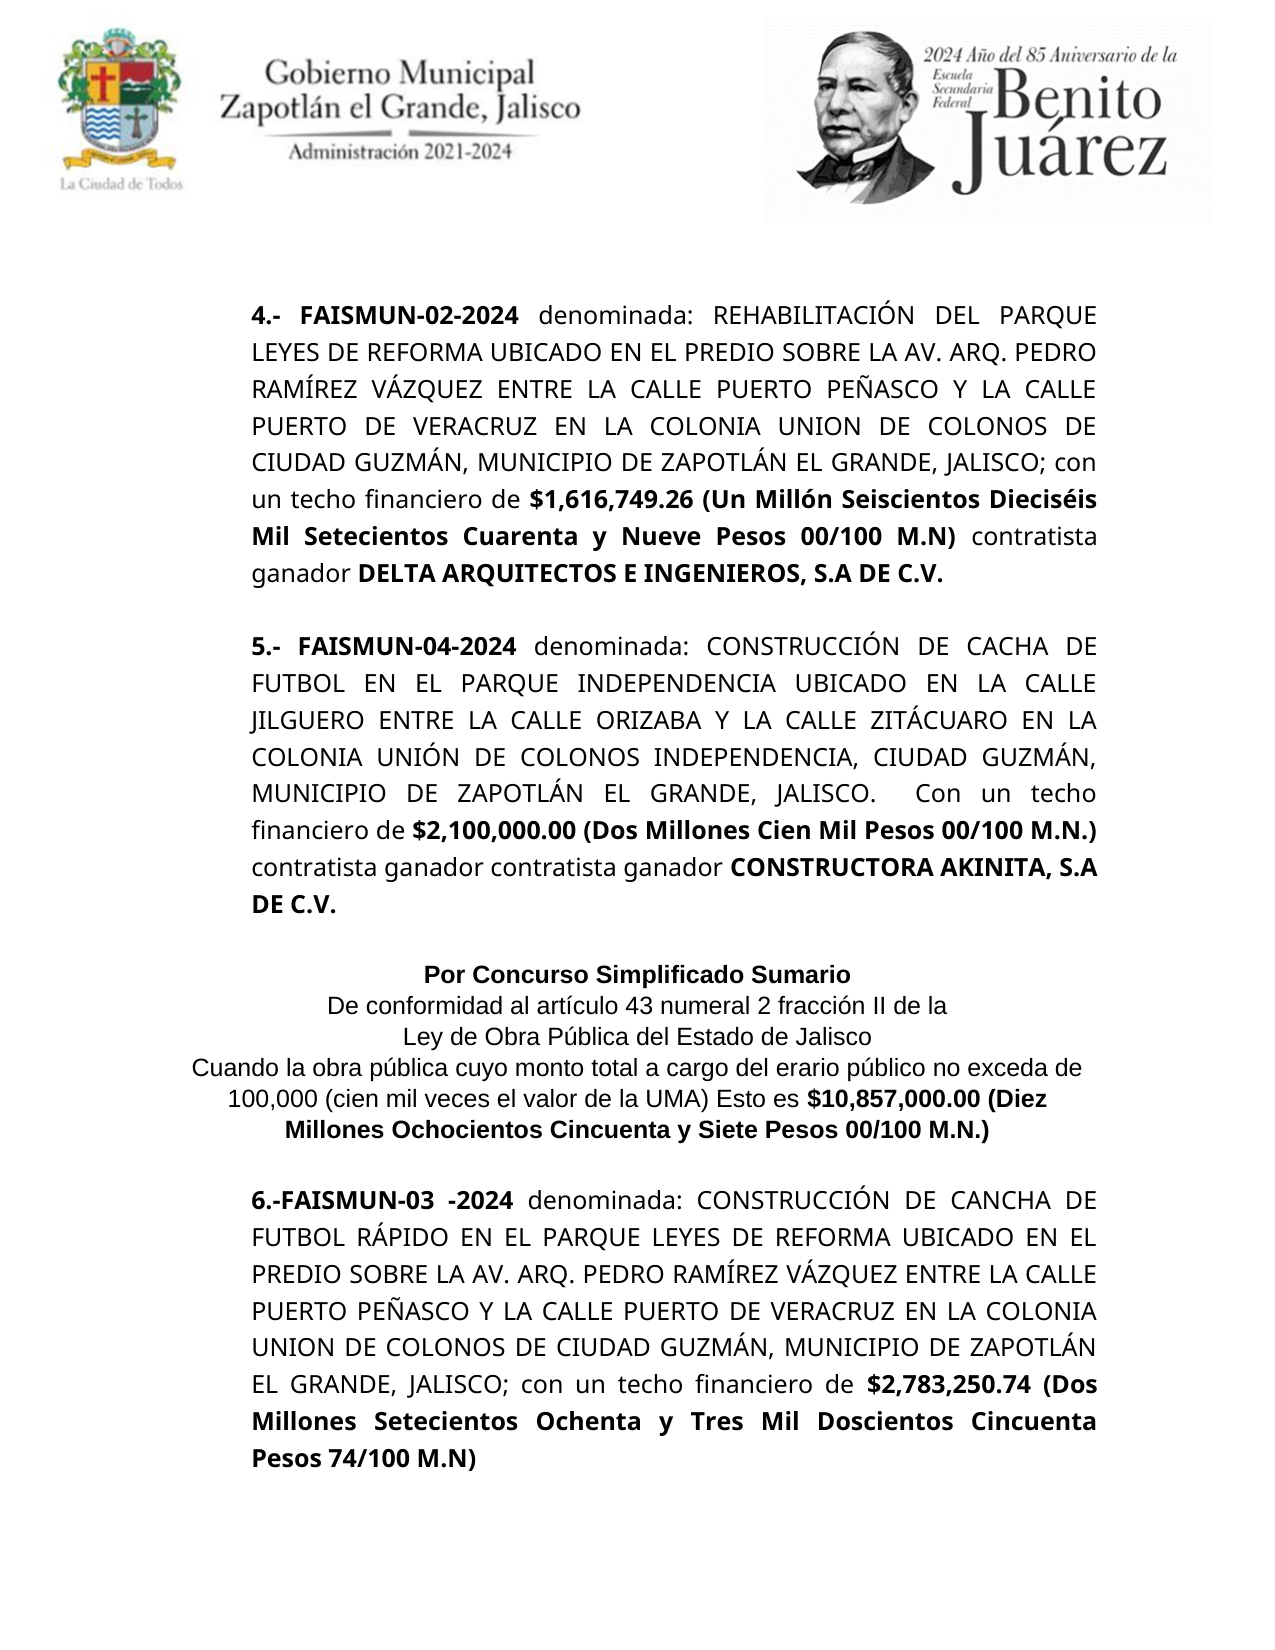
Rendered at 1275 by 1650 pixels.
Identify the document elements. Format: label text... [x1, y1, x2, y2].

text De conformidad al artículo 43 numeral 2 fracción II de la [177, 991, 1098, 1020]
text Ley de Obra Pública del Estado de Jalisco [177, 1022, 1098, 1051]
text 4.- FAISMUN-02-2024 denominada: REHABILITACIÓN DEL PARQUE LEYES DE REFORMA UBICADO EN EL PREDIO SOBRE LA AV. ARQ. PEDRO RAMÍREZ VÁZQUEZ ENTRE LA CALLE PUERTO PEÑASCO Y LA CALLE PUERTO DE VERACRUZ EN LA COLONIA UNION DE COLONOS DE CIUDAD GUZMÁN, MUNICIPIO DE ZAPOTLÁN EL GRANDE, JALISCO; con un techo financiero de $1,616,749.26 (Un Millón Seiscientos Dieciséis Mil Setecientos Cuarenta y Nueve Pesos 00/100 M.N) contratista ganador DELTA ARQUITECTOS E INGENIEROS, S.A DE C.V. [251, 298, 1098, 589]
picture [0, 2, 1238, 223]
text 5.- FAISMUN-04-2024 denominada: CONSTRUCCIÓN DE CACHA DE FUTBOL EN EL PARQUE INDEPENDENCIA UBICADO EN LA CALLE JILGUERO ENTRE LA CALLE ORIZABA Y LA CALLE ZITÁCUARO EN LA COLONIA UNIÓN DE COLONOS INDEPENDENCIA, CIUDAD GUZMÁN, MUNICIPIO DE ZAPOTLÁN EL GRANDE, JALISCO. Con un techo financiero de $2,100,000.00 (Dos Millones Cien Mil Pesos 00/100 M.N.) contratista ganador contratista ganador CONSTRUCTORA AKINITA, S.A DE C.V. [251, 629, 1098, 920]
text 6.-FAISMUN-03 -2024 denominada: CONSTRUCCIÓN DE CANCHA DE FUTBOL RÁPIDO EN EL PARQUE LEYES DE REFORMA UBICADO EN EL PREDIO SOBRE LA AV. ARQ. PEDRO RAMÍREZ VÁZQUEZ ENTRE LA CALLE PUERTO PEÑASCO Y LA CALLE PUERTO DE VERACRUZ EN LA COLONIA UNION DE COLONOS DE CIUDAD GUZMÁN, MUNICIPIO DE ZAPOTLÁN EL GRANDE, JALISCO; con un techo financiero de $2,783,250.74 (Dos Millones Setecientos Ochenta y Tres Mil Doscientos Cincuenta Pesos 74/100 M.N) [251, 1183, 1098, 1474]
text Por Concurso Simplificado Sumario [177, 960, 1098, 989]
text Cuando la obra pública cuyo monto total a cargo del erario público no exceda de 100,000 (cien mil veces el valor de la UMA) Esto es $10,857,000.00 (Diez Millones Ochocientos Cincuenta y Siete Pesos 00/100 M.N.) [177, 1053, 1098, 1144]
